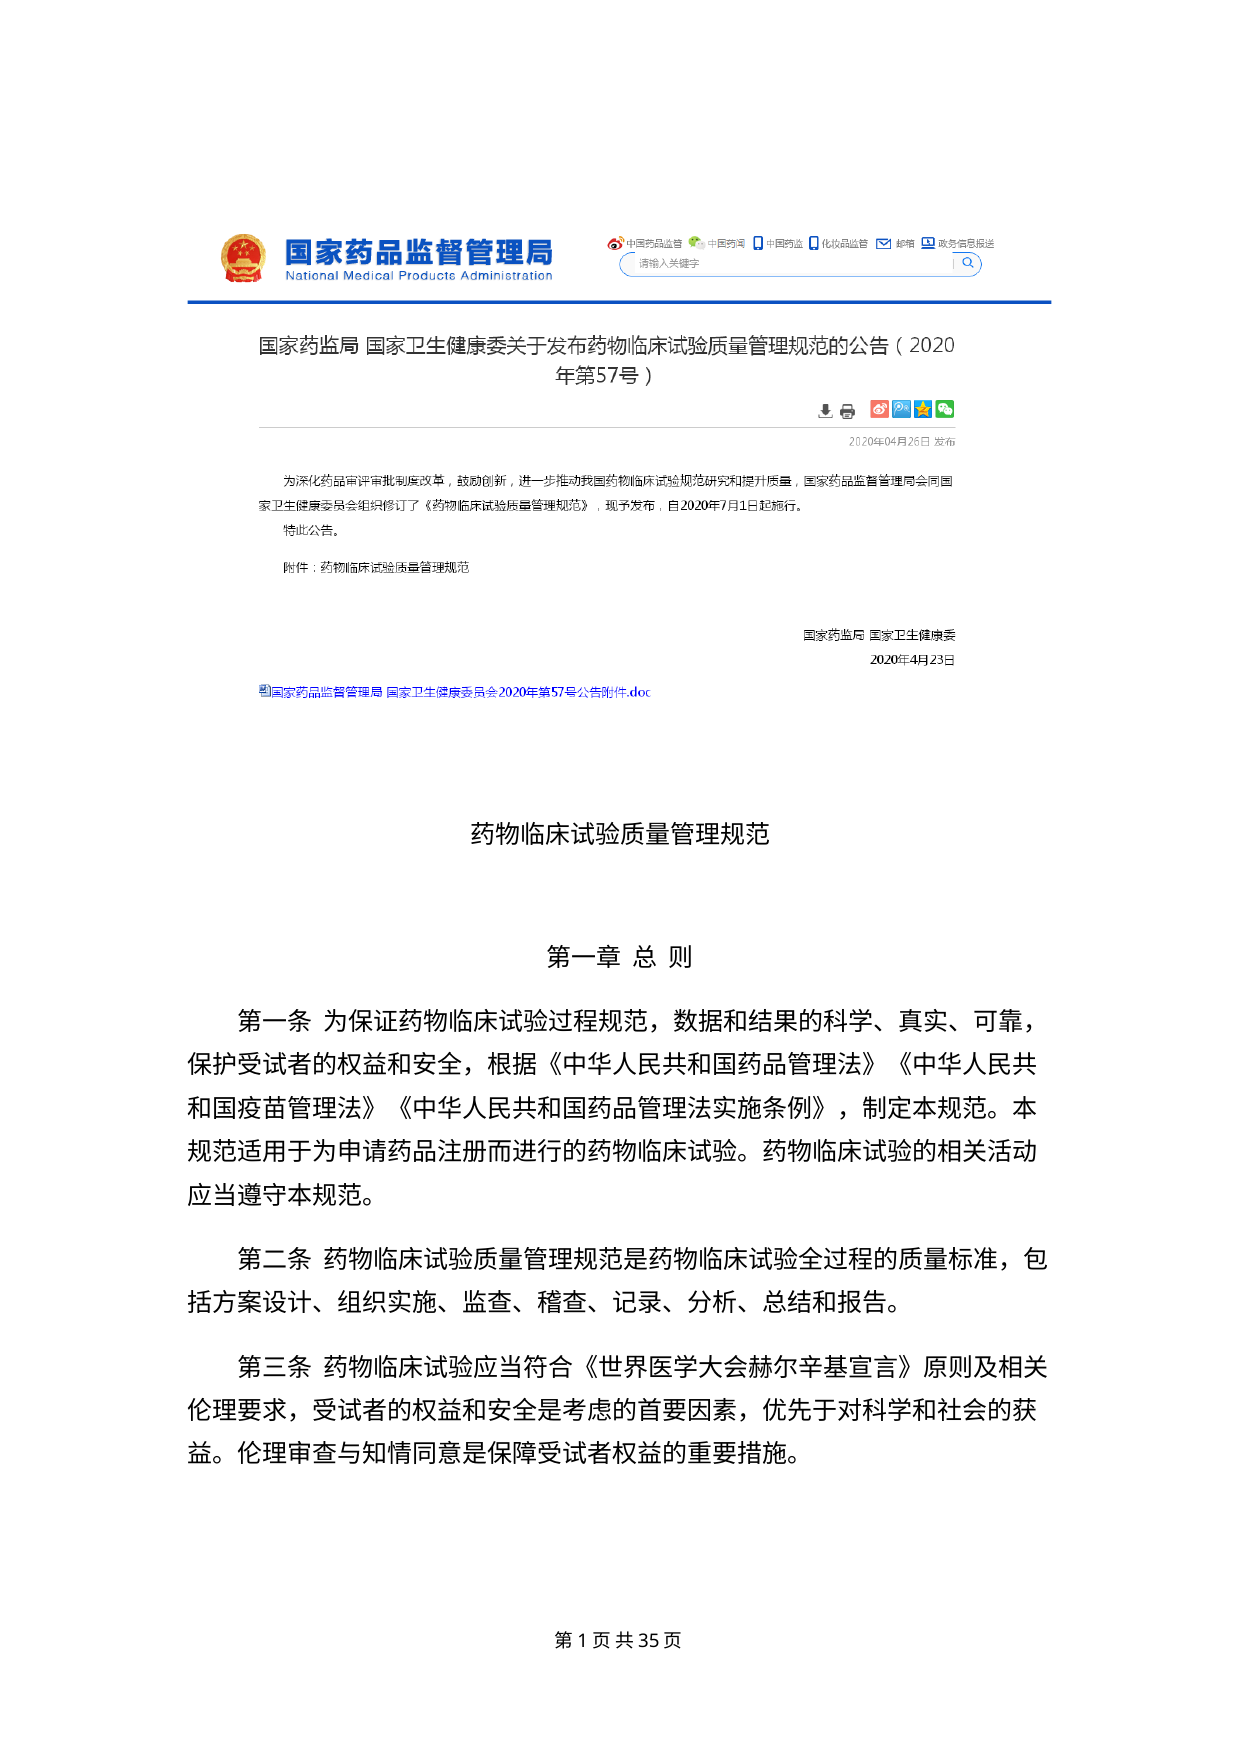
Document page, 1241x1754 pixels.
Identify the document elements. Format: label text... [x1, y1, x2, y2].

text 第三条 药物临床试验应当符合《世界医学大会赫尔辛基宣言》原则及相关伦理要求，受试者的权益和安全是考虑的首要因素，优先于对科学和社会的获益。伦理审查与知情同意是保障受试者权益的重要措施。 [187, 1347, 1053, 1470]
text 第一章 总 则 [187, 937, 1053, 973]
text 第一条 为保证药物临床试验过程规范，数据和结果的科学、真实、可靠，保护受试者的权益和安全，根据《中华人民共和国药品管理法》《中华人民共和国疫苗管理法》《中华人民共和国药品管理法实施条例》，制定本规范。本规范适用于为申请药品注册而进行的药物临床试验。药物临床试验的相关活动应当遵守本规范。 [187, 1001, 1053, 1211]
picture [187, 207, 1052, 728]
text 第二条 药物临床试验质量管理规范是药物临床试验全过程的质量标准，包括方案设计、组织实施、监查、稽查、记录、分析、总结和报告。 [187, 1239, 1053, 1319]
text 药物临床试验质量管理规范 [187, 814, 1053, 851]
